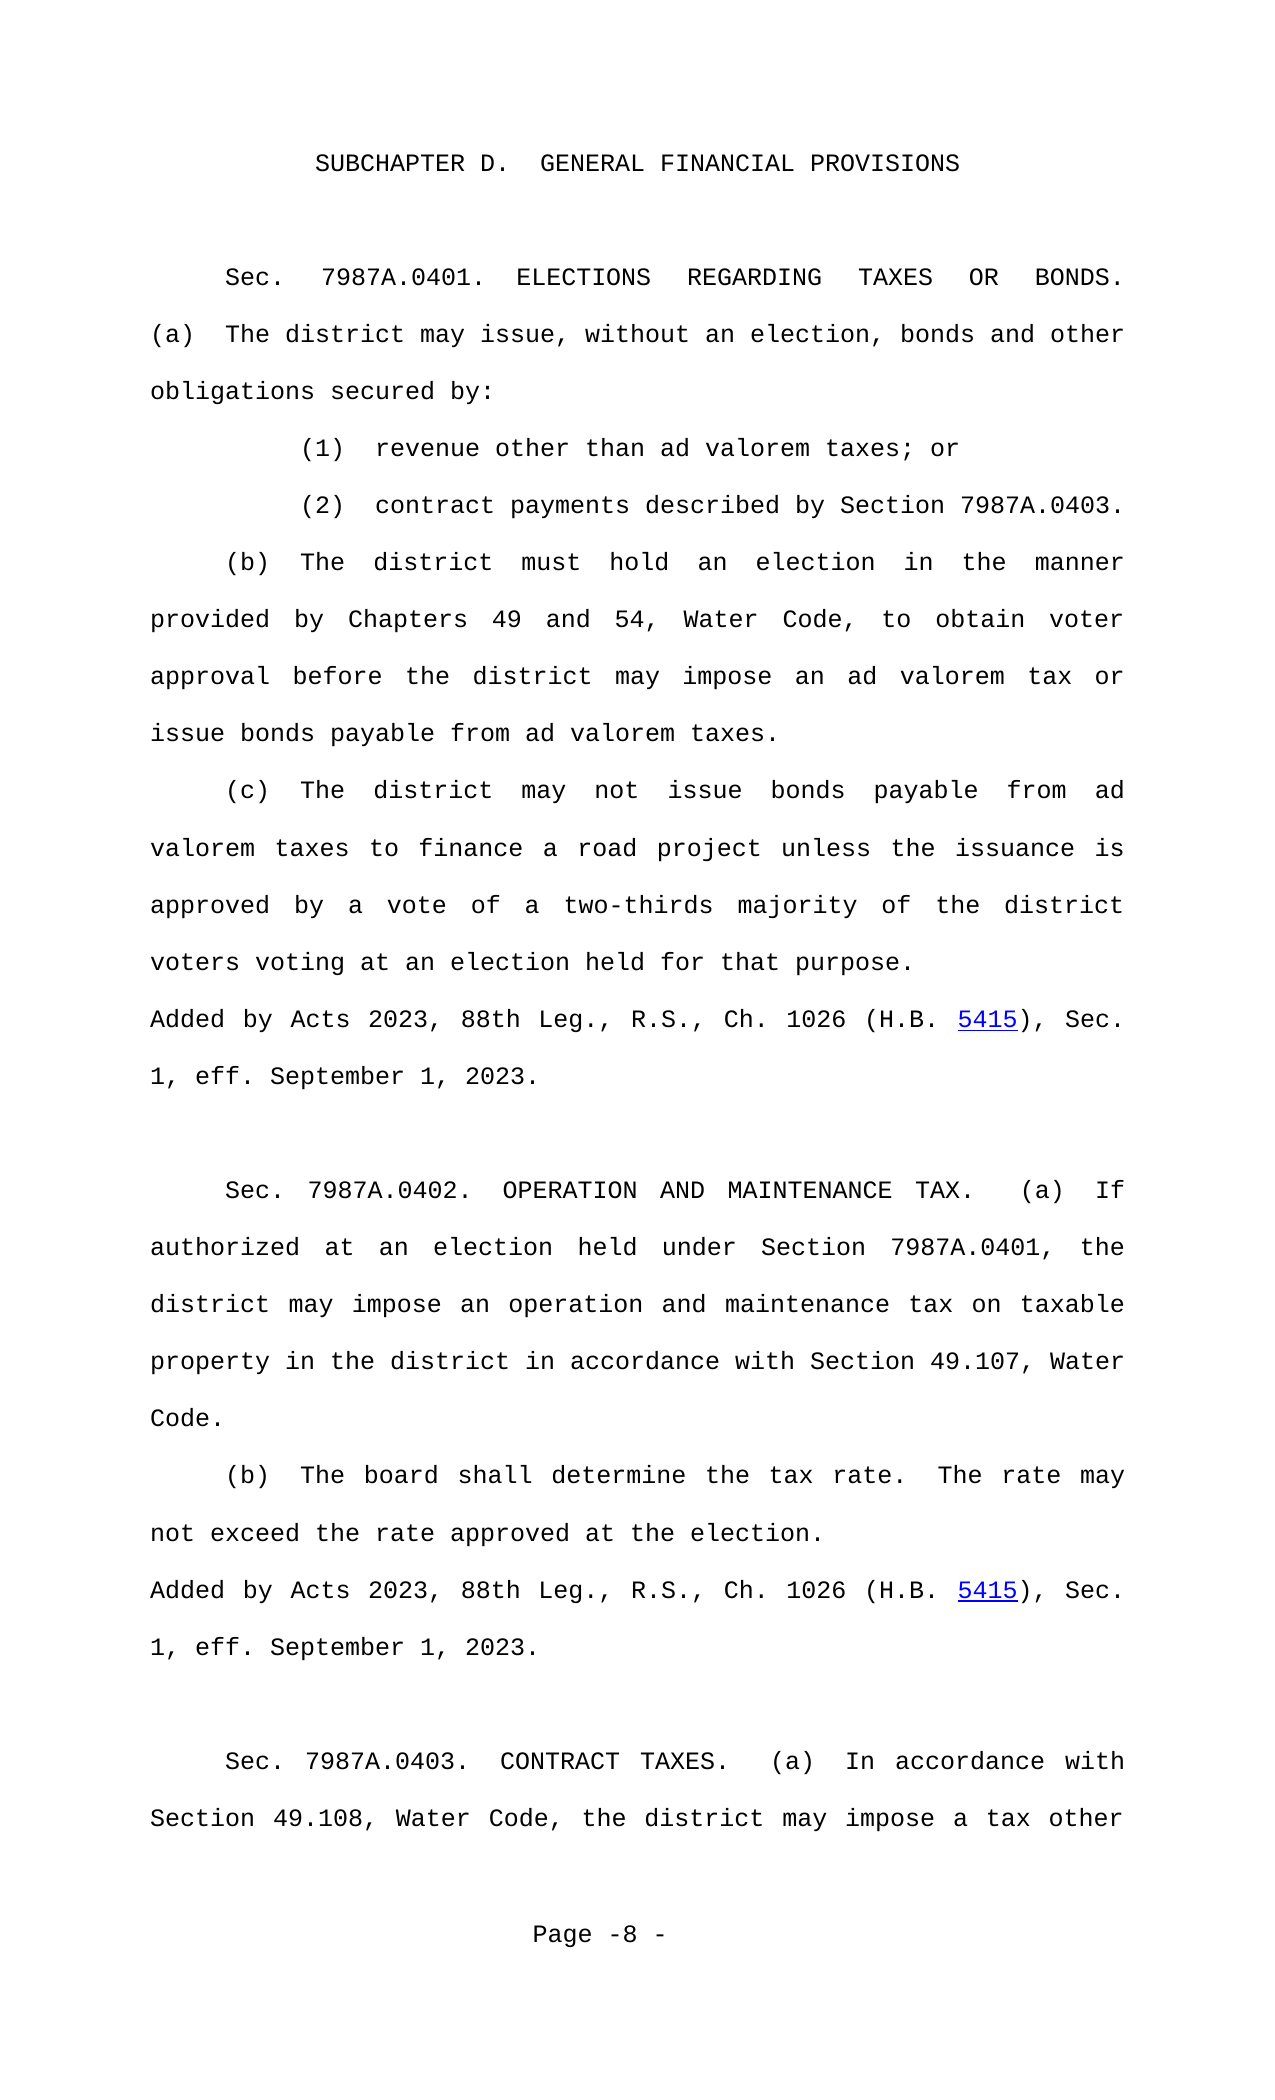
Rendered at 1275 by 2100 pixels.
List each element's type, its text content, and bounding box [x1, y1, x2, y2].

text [150, 1748, 1125, 1834]
text (b) The district must hold an election in the manner provided by Chapters 49 and 54, Water Code, to obtain voter approval before the district may impose an ad valorem tax or issue bonds payable from ad valorem taxes. [150, 549, 1125, 749]
text (b) The board shall determine the tax rate. The rate may not exceed the rate approved at the election. [150, 1463, 1125, 1548]
text (2) contract payments described by Section 7987A.0403. [150, 492, 1125, 521]
text Added by Acts 2023, 88th Leg., R.S., Ch. 1026 (H.B. 5415), Sec. 1, eff. September 1, 2023. [150, 1006, 1125, 1092]
text Sec. 7987A.0401. ELECTIONS REGARDING TAXES OR BONDS. (a) The district may issue, without an election, bonds and other obligations secured by: [150, 264, 1125, 407]
text (1) revenue other than ad valorem taxes; or [150, 435, 1125, 464]
text Sec. 7987A.0402. OPERATION AND MAINTENANCE TAX. (a) If authorized at an election held under Section 7987A.0401, the district may impose an operation and maintenance tax on taxable property in the district in accordance with Section 49.107, Water Code. [150, 1177, 1125, 1434]
text (c) The district may not issue bonds payable from ad valorem taxes to finance a road project unless the issuance is approved by a vote of a two-thirds majority of the district voters voting at an election held for that purpose. [150, 778, 1125, 978]
text Added by Acts 2023, 88th Leg., R.S., Ch. 1026 (H.B. 5415), Sec. 1, eff. September 1, 2023. [150, 1577, 1125, 1663]
text SUBCHAPTER D. GENERAL FINANCIAL PROVISIONS [150, 150, 1125, 178]
